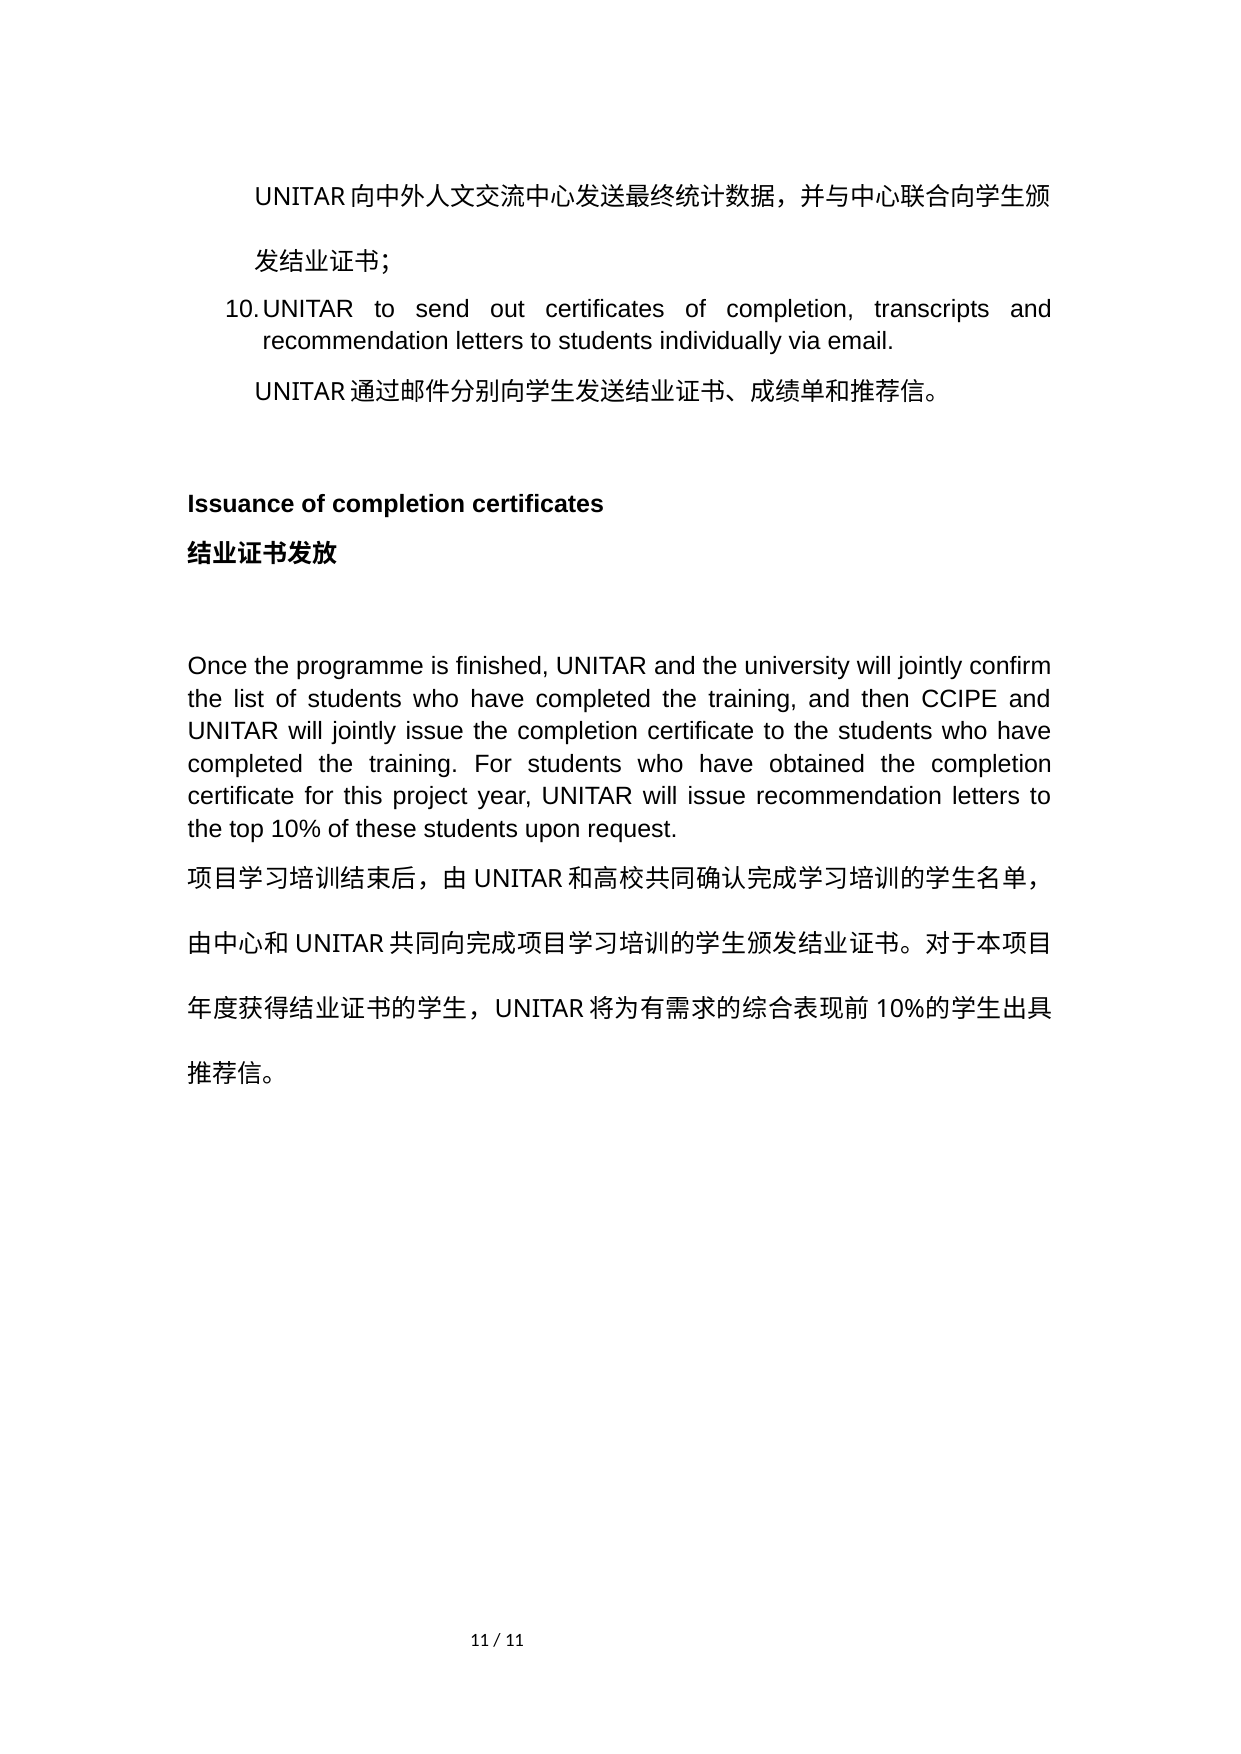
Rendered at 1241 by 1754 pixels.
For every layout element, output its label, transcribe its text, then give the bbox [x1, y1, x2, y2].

list 结业证书发放 [187, 519, 1053, 584]
text UNITAR向中外人文交流中心发送最终统计数据，并与中心联合向学生颁发结业证书； [254, 162, 1053, 292]
list Issuance of completion certificates [187, 487, 1053, 519]
list UNITAR to send out certificates of completion, transcripts and recommendation letters to students individually via email. [225, 292, 1053, 357]
text 项目学习培训结束后，由UNITAR和高校共同确认完成学习培训的学生名单，由中心和UNITAR共同向完成项目学习培训的学生颁发结业证书。对于本项目年度获得结业证书的学生，UNITAR将为有需求的综合表现前10%的学生出具推荐信。 [187, 844, 1053, 1104]
list Once the programme is finished, UNITAR and the university will jointly confirm the list of students who have completed the training, and then CCIPE and UNITAR will jointly issue the completion certificate to the students who have completed the training. For students who have obtained the completion certificate for this project year, UNITAR will issue recommendation letters to the top 10% of these students upon request. [187, 649, 1053, 844]
text UNITAR通过邮件分别向学生发送结业证书、成绩单和推荐信。 [254, 357, 1053, 422]
